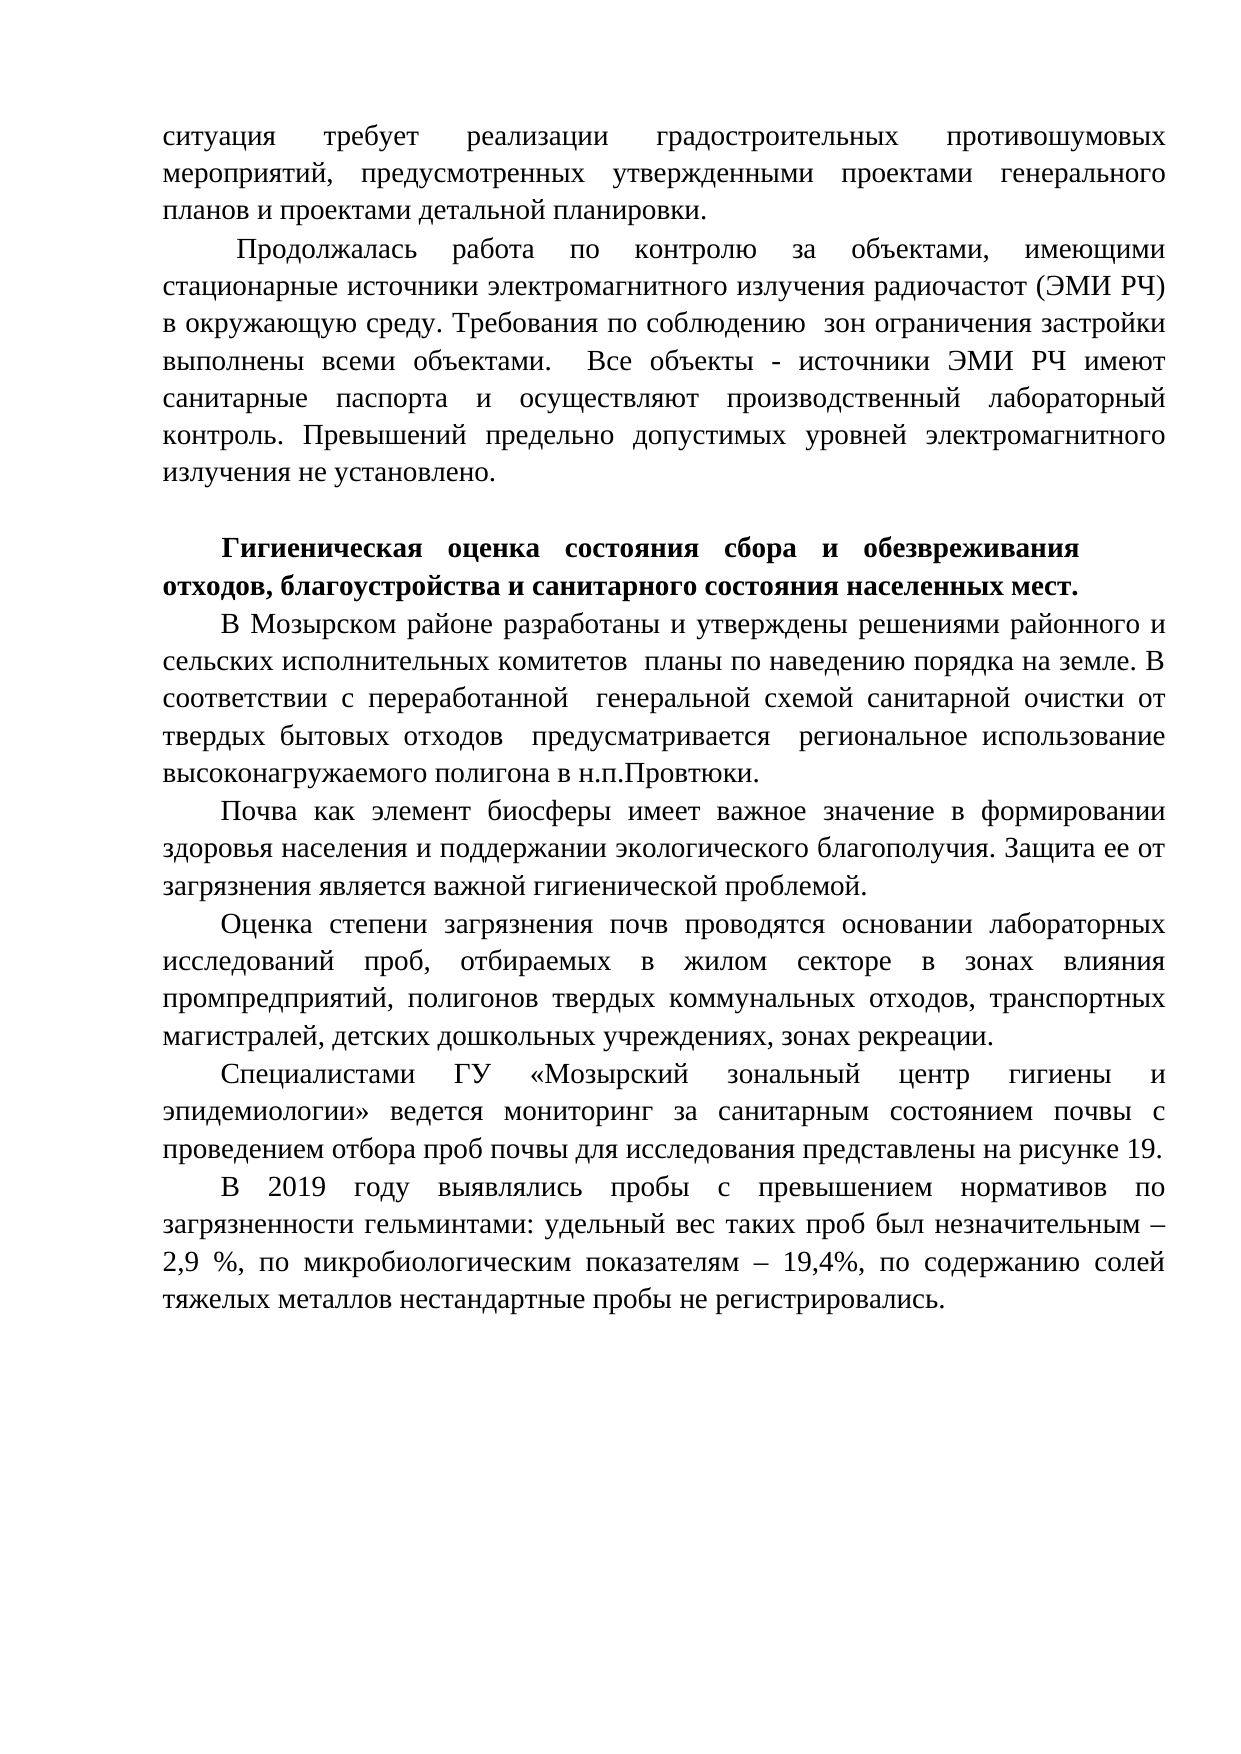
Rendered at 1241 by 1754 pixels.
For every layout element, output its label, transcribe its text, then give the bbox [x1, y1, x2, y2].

text В Мозырском районе разработаны и утверждены решениями районного и сельских исполнительных комитетов планы по наведению порядка на земле. В соответствии с переработанной генеральной схемой санитарной очистки от твердых бытовых отходов предусматривается региональное использование высоконагружаемого полигона в н.п.Провтюки. [162, 606, 1167, 788]
text В 2019 году выявлялись пробы с превышением нормативов по загрязненности гельминтами: удельный вес таких проб был незначительным – 2,9 %, по микробиологическим показателям – 19,4%, по содержанию солей тяжелых металлов нестандартные пробы не регистрировались. [162, 1169, 1167, 1314]
text Гигиеническая оценка состояния сбора и обезвреживания отходов, благоустройства и санитарного состояния населенных мест. [162, 531, 1080, 602]
text Оценка степени загрязнения почв проводятся основании лабораторных исследований проб, отбираемых в жилом секторе в зонах влияния промпредприятий, полигонов твердых коммунальных отходов, транспортных магистралей, детских дошкольных учреждениях, зонах рекреации. [162, 906, 1167, 1051]
text Продолжалась работа по контролю за объектами, имеющими стационарные источники электромагнитного излучения радиочастот (ЭМИ РЧ) в окружающую среду. Требования по соблюдению зон ограничения застройки выполнены всеми объектами. Все объекты - источники ЭМИ РЧ имеют санитарные паспорта и осуществляют производственный лабораторный контроль. Превышений предельно допустимых уровней электромагнитного излучения не установлено. [162, 231, 1167, 488]
text Специалистами ГУ «Мозырский зональный центр гигиены и эпидемиологии» ведется мониторинг за санитарным состоянием почвы с проведением отбора проб почвы для исследования представлены на рисунке 19. [162, 1056, 1167, 1164]
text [162, 118, 1167, 226]
text Почва как элемент биосферы имеет важное значение в формировании здоровья населения и поддержании экологического благополучия. Защита ее от загрязнения является важной гигиенической проблемой. [162, 793, 1167, 901]
